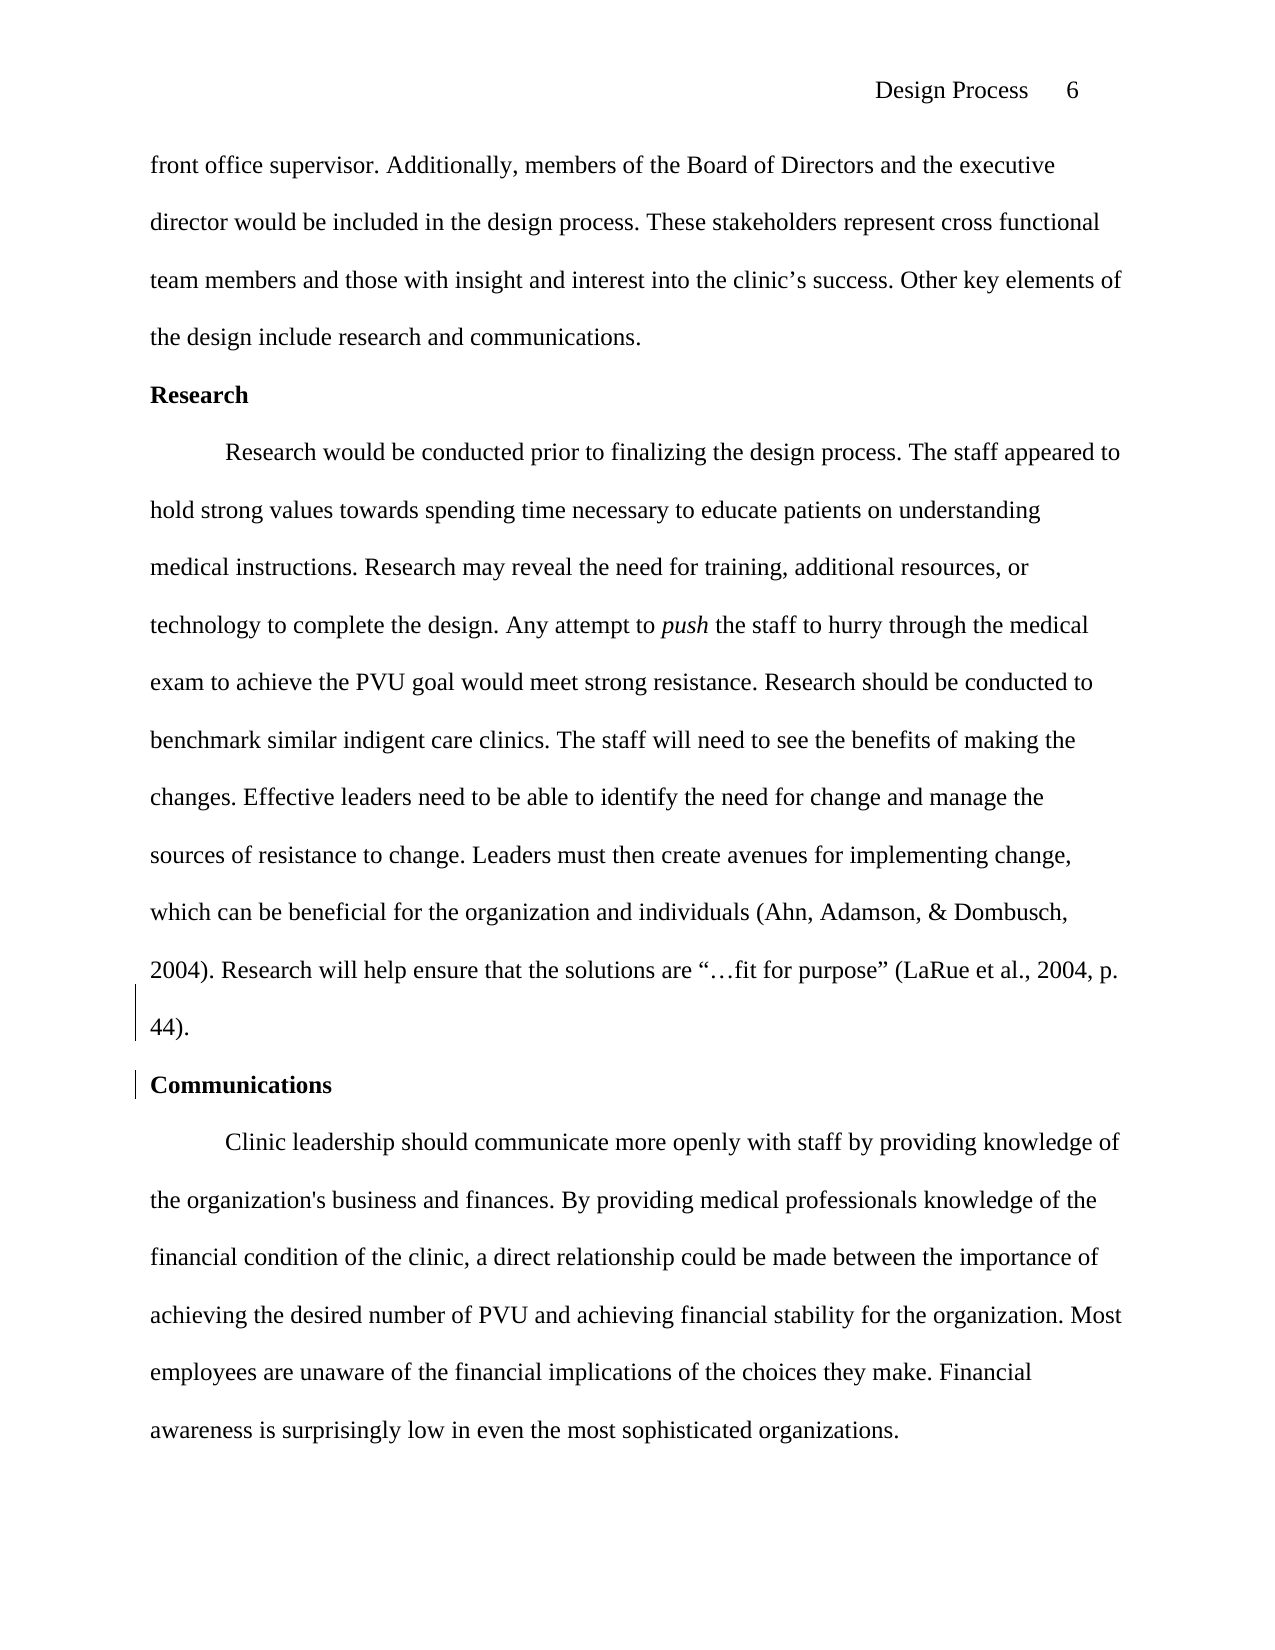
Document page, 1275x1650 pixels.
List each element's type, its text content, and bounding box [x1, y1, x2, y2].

text Research [150, 380, 1125, 409]
text Clinic leadership should communicate more openly with staff by providing knowledge of the organization's business and finances. By providing medical professionals knowledge of the financial condition of the clinic, a direct relationship could be made between the importance of achieving the desired number of PVU and achieving financial stability for the organization. Most employees are unaware of the financial implications of the choices they make. Financial awareness is surprisingly low in even the most sophisticated organizations. [150, 1127, 1125, 1444]
text Research would be conducted prior to finalizing the design process. The staff appeared to hold strong values towards spending time necessary to educate patients on understanding medical instructions. Research may reveal the need for training, additional resources, or technology to complete the design. Any attempt to push the staff to hurry through the medical exam to achieve the PVU goal would meet strong resistance. Research should be conducted to benchmark similar indigent care clinics. The staff will need to see the benefits of making the changes. Effective leaders need to be able to identify the need for change and manage the sources of resistance to change. Leaders must then create avenues for implementing change, which can be beneficial for the organization and individuals (Ahn, Adamson, & Dombusch, 2004). Research will help ensure that the solutions are “…fit for purpose” (LaRue et al., 2004, p. 44). [150, 437, 1125, 1041]
text Communications [150, 1070, 1125, 1099]
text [150, 150, 1125, 351]
